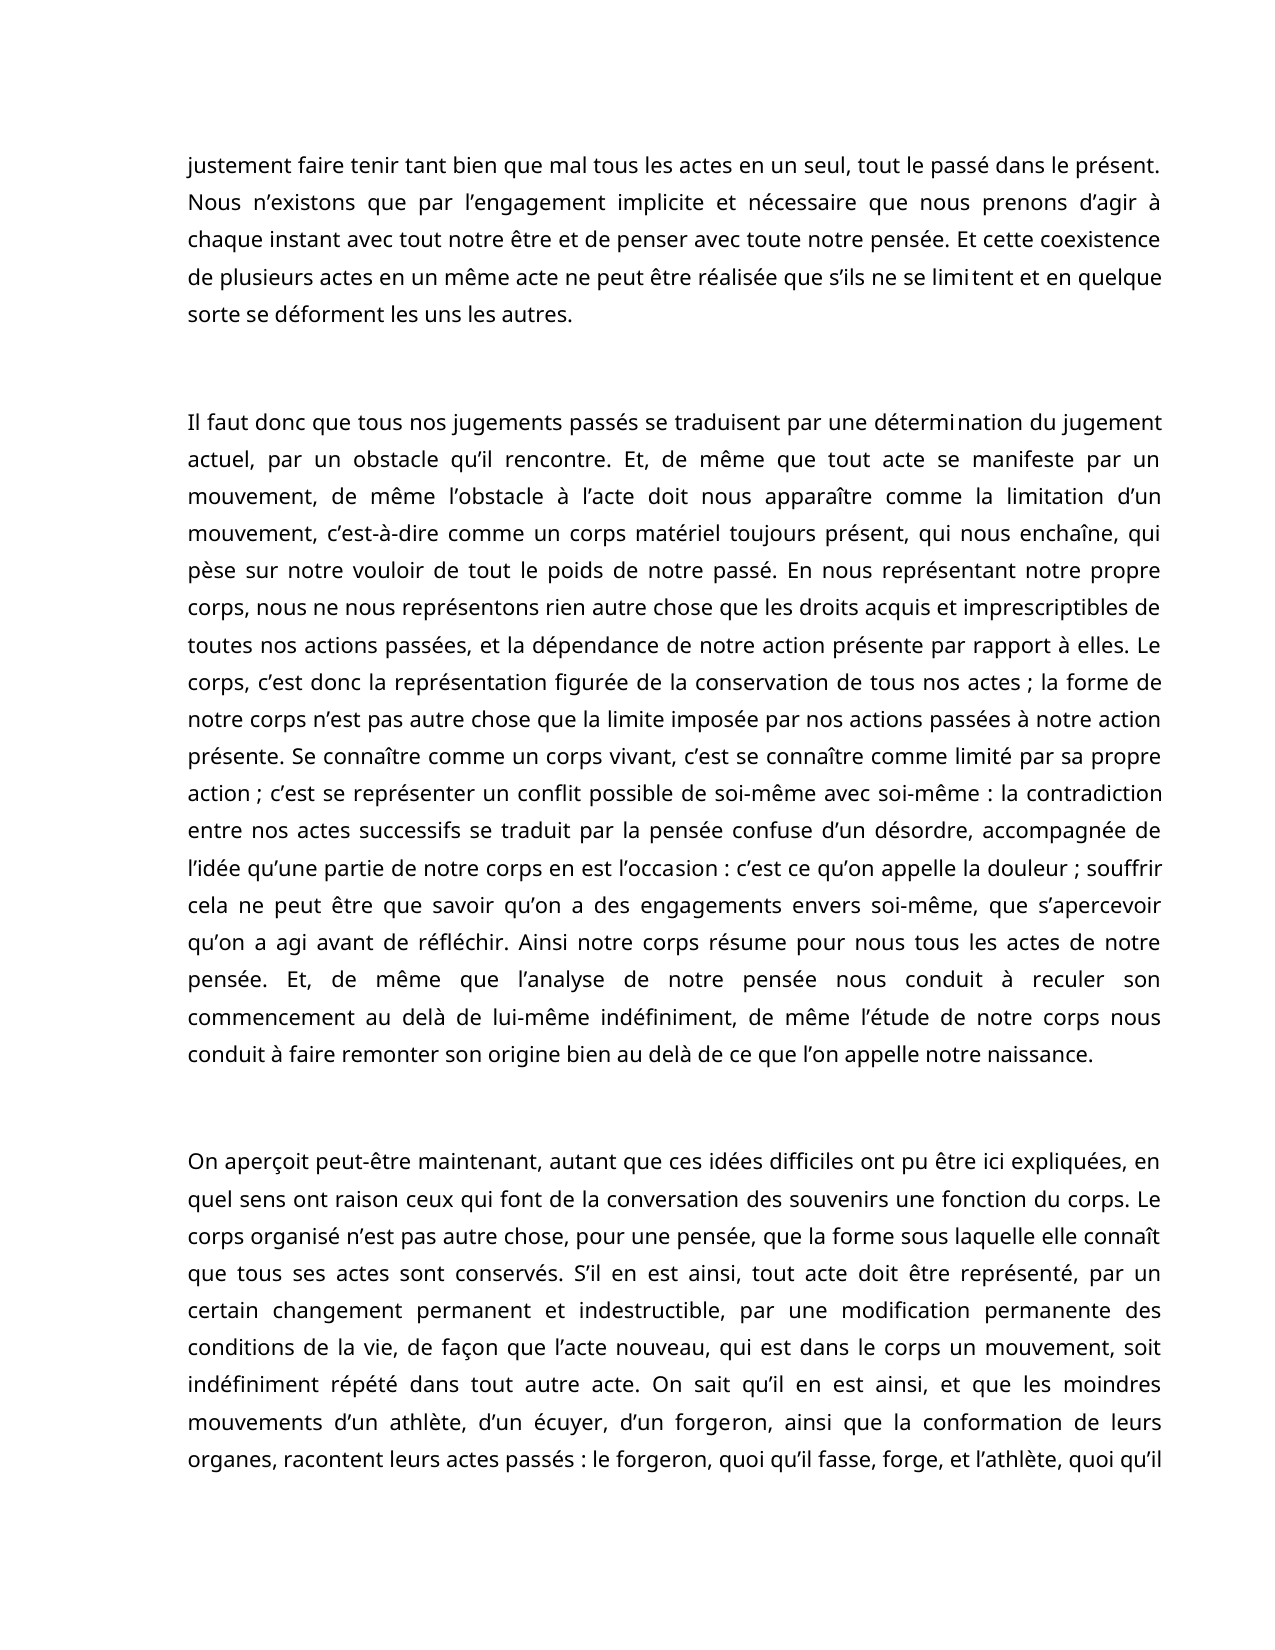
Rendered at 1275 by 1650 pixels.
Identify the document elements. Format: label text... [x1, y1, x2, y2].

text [187, 1146, 1162, 1474]
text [187, 150, 1162, 328]
text Il faut donc que tous nos jugements passés se traduisent par une détermination du jugement actuel, par un obstacle qu’il rencontre. Et, de même que tout acte se manifeste par un mouvement, de même l’obstacle à l’acte doit nous apparaître comme la limitation d’un mouvement, c’est-à-dire comme un corps matériel toujours présent, qui nous enchaîne, qui pèse sur notre vouloir de tout le poids de notre passé. En nous représentant notre propre corps, nous ne nous représentons rien autre chose que les droits acquis et imprescriptibles de toutes nos actions passées, et la dépendance de notre action présente par rapport à elles. Le corps, c’est donc la représentation figurée de la conservation de tous nos actes ; la forme de notre corps n’est pas autre chose que la limite imposée par nos actions passées à notre action présente. Se connaître comme un corps vivant, c’est se connaître comme limité par sa propre action ; c’est se représenter un conflit possible de soi-même avec soi-même : la contradiction entre nos actes successifs se traduit par la pensée confuse d’un désordre, accompagnée de l’idée qu’une partie de notre corps en est l’occasion : c’est ce qu’on appelle la douleur ; souffrir cela ne peut être que savoir qu’on a des engagements envers soi-même, que s’apercevoir qu’on a agi avant de réfléchir. Ainsi notre corps résume pour nous tous les actes de notre pensée. Et, de même que l’analyse de notre pensée nous conduit à reculer son commencement au delà de lui-même indéfiniment, de même l’étude de notre corps nous conduit à faire remonter son origine bien au delà de ce que l’on appelle notre naissance. [187, 406, 1162, 1068]
